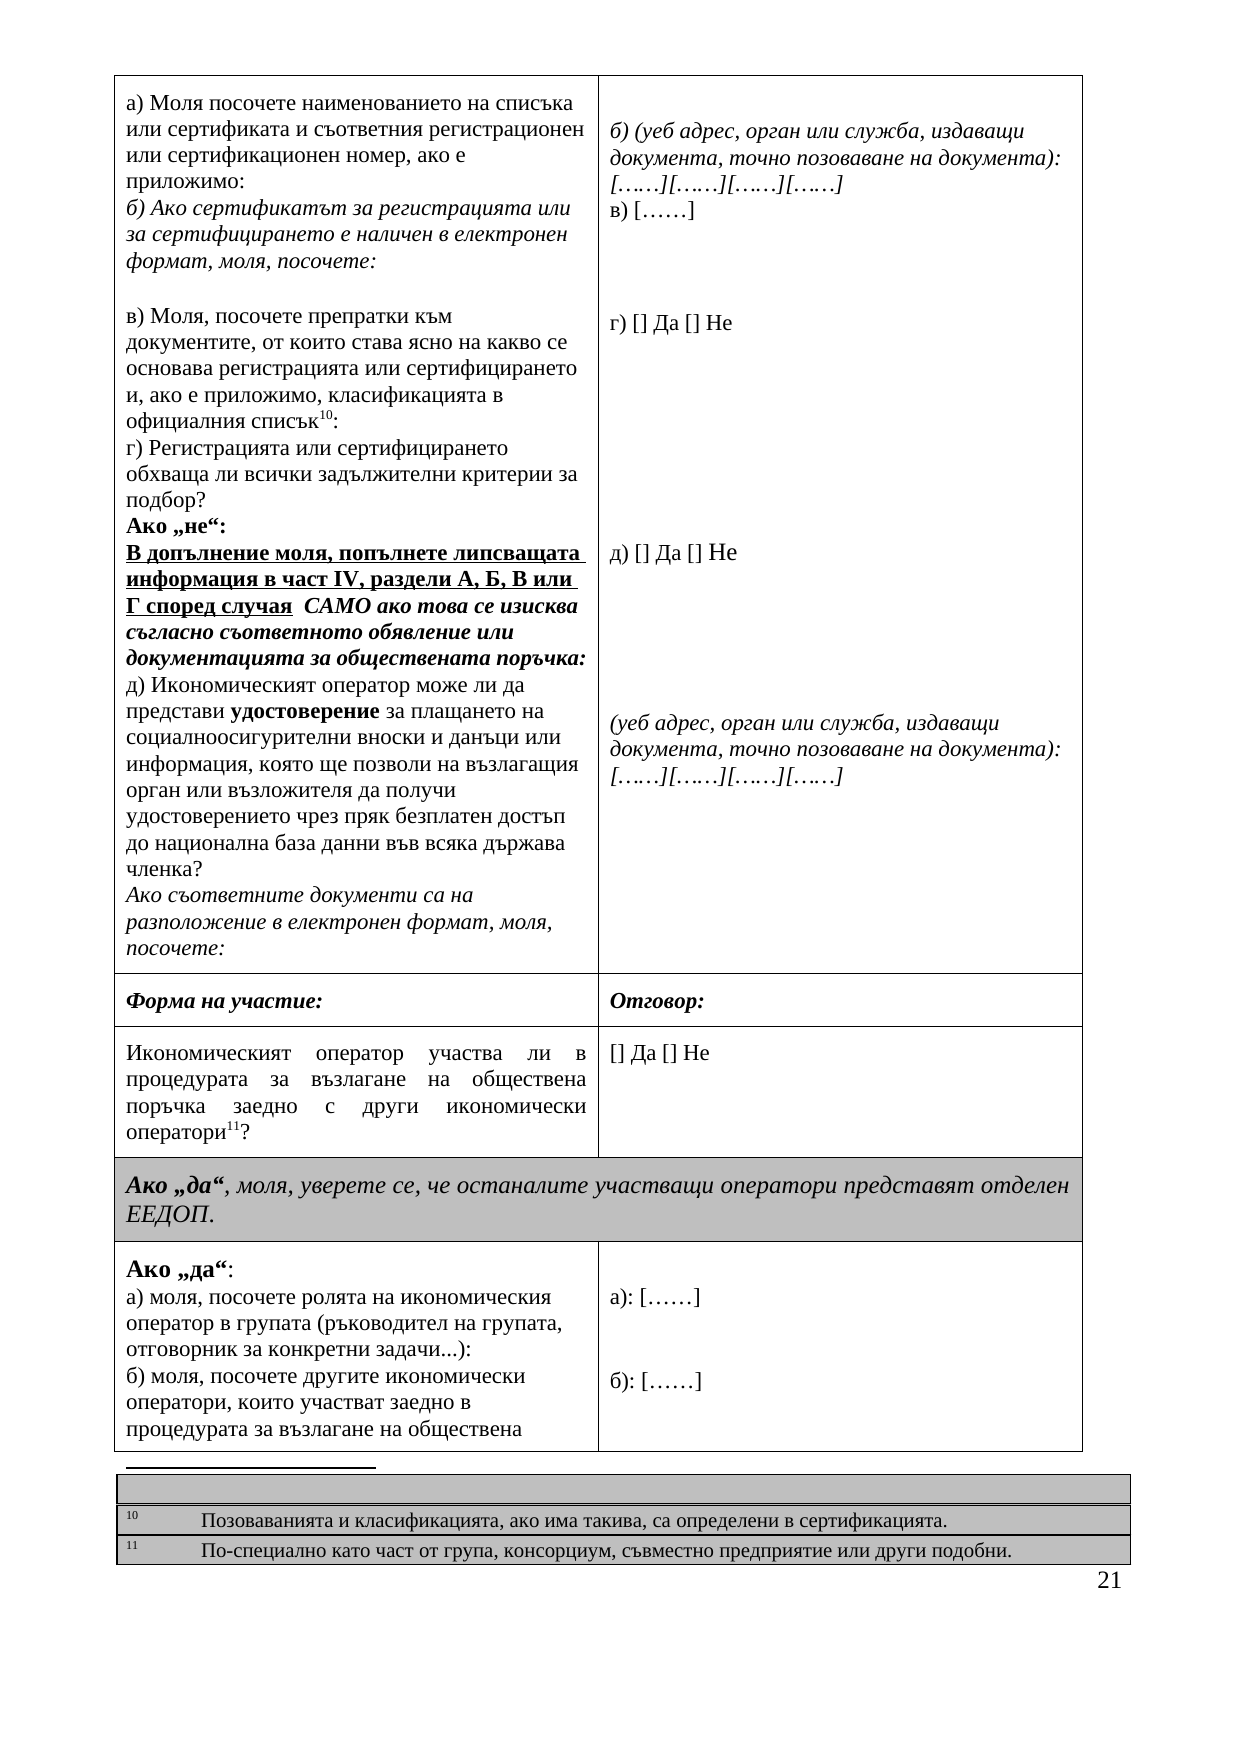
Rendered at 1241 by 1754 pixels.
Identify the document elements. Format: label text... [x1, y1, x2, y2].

table_cell [] Да [] Не [599, 1027, 1082, 1157]
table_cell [115, 1242, 598, 1451]
table_cell Отговор: [599, 974, 1082, 1026]
table_cell Икономическият оператор участва ли в процедурата за възлагане на обществена поръчка заедно с други икономически оператори? [115, 1027, 598, 1157]
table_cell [599, 1242, 1082, 1451]
table_cell Ако „да“: Моля, отговорете на въпросите в останалите части от този раздел, раздел Б и, когато е целесъобразно, раздел В от тази част, попълнете част V, когато е приложимо, и при всички случаи попълнете и подпишете част VI. а) Моля посочете наименованието на списъка или сертификата и съответния регистрационен или сертификационен номер, ако е приложимо: б) Ако сертификатът за регистрацията или за сертифицирането е наличен в електронен формат, моля, посочете: в) Моля, посочете препратки към документите, от които става ясно на какво се основава регистрацията или сертифицирането и, ако е приложимо, класификацията в официалния списък: г) Регистрацията или сертифицирането обхваща ли всички задължителни критерии за подбор? Ако „не“: В допълнение моля, попълнете липсващата информация в част ІV, раздели А, Б, В или Г според случая САМО ако това се изисква съгласно съответното обявление или документацията за обществената поръчка: д) Икономическият оператор може ли да представи удостоверение за плащането на социалноосигурителни вноски и данъци или информация, която ще позволи на възлагащия орган или възложителя да получи удостоверението чрез пряк безплатен достъп до национална база данни във всяка държава членка? Ако съответните документи са на разположение в електронен формат, моля, посочете: [115, 76, 598, 973]
table_cell Ако „да“, моля, уверете се, че останалите участващи оператори представят отделен ЕЕДОП. [115, 1158, 1082, 1241]
table_cell Форма на участие: [115, 974, 598, 1026]
table_cell a) [……] б) (уеб адрес, орган или служба, издаващи документа, точно позоваване на документа): [……][……][……][……] в) [……] г) [] Да [] Не д) [] Да [] Не (уеб адрес, орган или служба, издаващи документа, точно позоваване на документа): [……][……][……][……] [599, 76, 1082, 973]
